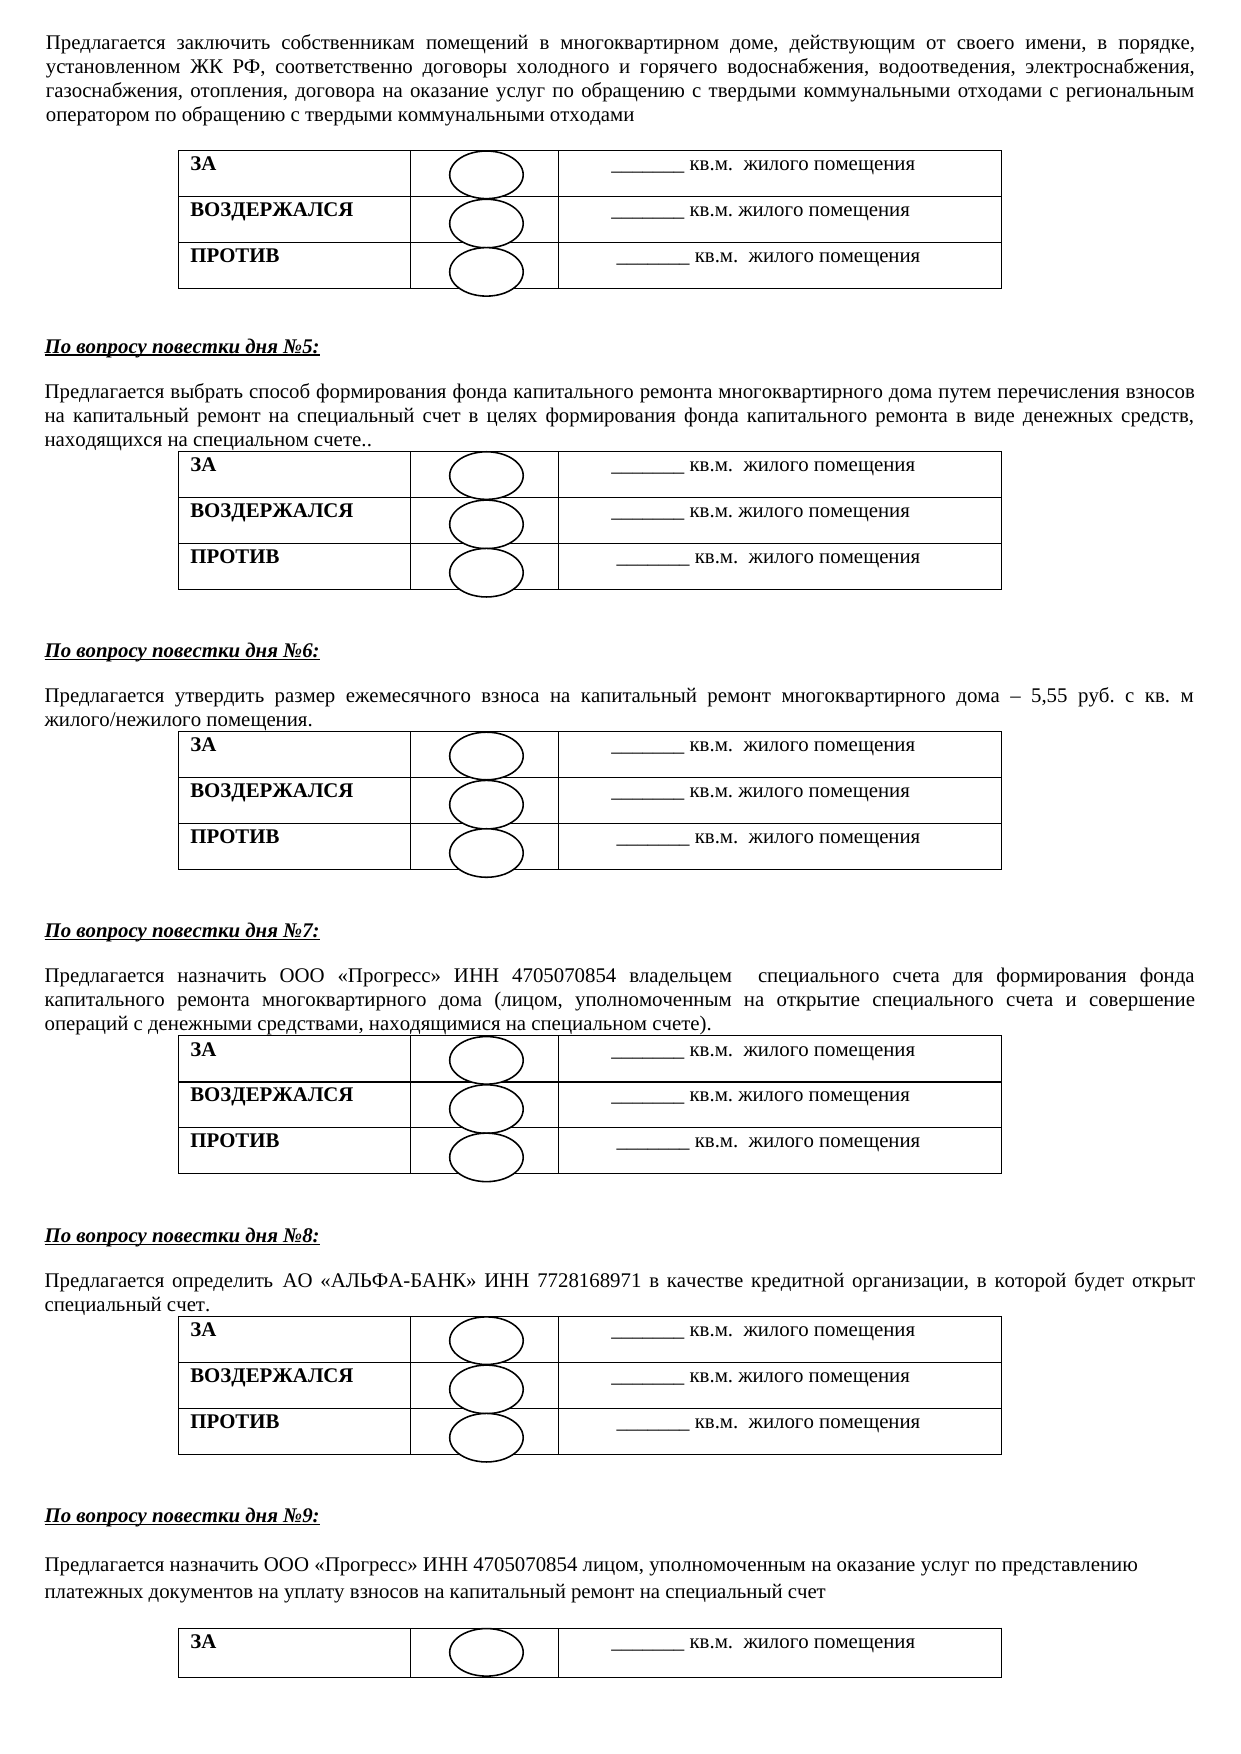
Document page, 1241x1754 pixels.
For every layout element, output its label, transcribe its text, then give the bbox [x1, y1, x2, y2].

table_header [411, 1036, 474, 1081]
table_cell ПРОТИВ [179, 1409, 410, 1453]
table_header ЗА [179, 732, 410, 777]
table_cell _______ кв.м. жилого помещения [559, 1409, 1001, 1453]
table_cell [411, 778, 474, 823]
table_cell [411, 1083, 476, 1127]
table_cell ВОЗДЕРЖАЛСЯ [179, 1083, 410, 1127]
table_header [499, 1036, 558, 1081]
table_cell ПРОТИВ [179, 243, 410, 288]
table_header ЗА [179, 1629, 410, 1677]
table_header ЗА [179, 1317, 410, 1362]
table_header [411, 151, 472, 196]
table_cell [500, 1128, 558, 1173]
table_header [500, 732, 558, 777]
table_header [411, 452, 471, 497]
text Предлагается выбрать способ формирования фонда капитального ремонта многоквартирного дома путем перечисления взносов на капитальный ремонт на специальный счет в целях формирования фонда капитального ремонта в виде денежных средств, находящихся на специальном счете.. [44, 378, 1196, 451]
table_cell [411, 243, 473, 288]
table_header [502, 1317, 558, 1362]
table_header [411, 1317, 471, 1362]
table_cell _______ кв.м. жилого помещения [559, 544, 1001, 588]
table_header [502, 452, 558, 497]
table_header [411, 732, 473, 777]
table_cell [411, 544, 474, 588]
table_cell [499, 197, 558, 242]
table_header _______ кв.м. жилого помещения [559, 151, 1001, 196]
table_header ЗА [179, 452, 410, 497]
table_cell ПРОТИВ [179, 544, 410, 588]
table_cell _______ кв.м. жилого помещения [559, 1363, 1001, 1408]
table_cell [411, 197, 474, 242]
table_cell [411, 1128, 473, 1173]
text Предлагается утвердить размер ежемесячного взноса на капитальный ремонт многоквартирного дома – 5,55 руб. с кв. м жилого/нежилого помещения. [44, 683, 1196, 731]
text По вопросу повестки дня №7: [44, 918, 1196, 942]
table_cell [497, 1083, 558, 1127]
table_cell [499, 1409, 558, 1453]
table_cell _______ кв.м. жилого помещения [559, 498, 1001, 543]
table_header [501, 151, 558, 196]
table_header _______ кв.м. жилого помещения [559, 1629, 1001, 1677]
table_cell [411, 824, 472, 869]
table_cell [411, 1363, 474, 1408]
table_header _______ кв.м. жилого помещения [559, 452, 1001, 497]
table_cell ВОЗДЕРЖАЛСЯ [179, 1363, 410, 1408]
table_cell ВОЗДЕРЖАЛСЯ [179, 197, 410, 242]
text По вопросу повестки дня №5: [44, 334, 1196, 358]
table_header _______ кв.м. жилого помещения [559, 1317, 1001, 1362]
table_cell [500, 243, 558, 288]
table_header _______ кв.м. жилого помещения [559, 732, 1001, 777]
table_header [497, 1629, 558, 1677]
table_cell ПРОТИВ [179, 1128, 410, 1173]
table_cell ПРОТИВ [179, 824, 410, 869]
table_header ЗА [179, 1036, 410, 1081]
table_header _______ кв.м. жилого помещения [559, 1036, 1001, 1081]
text Предлагается определить АО «АЛЬФА-БАНК» ИНН 7728168971 в качестве кредитной организации, в которой будет открыт специальный счет. [44, 1268, 1196, 1316]
table_cell _______ кв.м. жилого помещения [559, 197, 1001, 242]
table_cell [499, 778, 558, 823]
table_cell _______ кв.м. жилого помещения [559, 778, 1001, 823]
table_cell [498, 498, 558, 543]
table_header [411, 1629, 476, 1677]
table_cell ВОЗДЕРЖАЛСЯ [179, 778, 410, 823]
table_cell [501, 824, 558, 869]
text По вопросу повестки дня №9: [44, 1503, 1196, 1527]
table_cell _______ кв.м. жилого помещения [559, 1128, 1001, 1173]
table_cell _______ кв.м. жилого помещения [559, 824, 1001, 869]
table_cell _______ кв.м. жилого помещения [559, 1083, 1001, 1127]
table_cell [411, 1409, 474, 1453]
text Предлагается заключить собственникам помещений в многоквартирном доме, действующим от своего имени, в порядке, установленном ЖК РФ, соответственно договоры холодного и горячего водоснабжения, водоотведения, электроснабжения, газоснабжения, отопления, договора на оказание услуг по обращению с твердыми коммунальными отходами с региональным оператором по обращению с твердыми коммунальными отходами [46, 29, 1196, 126]
text Предлагается назначить ООО «Прогресс» ИНН 4705070854 владельцем специального счета для формирования фонда капитального ремонта многоквартирного дома (лицом, уполномоченным на открытие специального счета и совершение операций с денежными средствами, находящимися на специальном счете). [44, 963, 1196, 1035]
text По вопросу повестки дня №6: [44, 638, 1196, 662]
table_cell [411, 498, 475, 543]
text Предлагается назначить ООО «Прогресс» ИНН 4705070854 лицом, уполномоченным на оказание услуг по представлению платежных документов на уплату взносов на капитальный ремонт на специальный счет [44, 1551, 1196, 1603]
table_cell [499, 1363, 558, 1408]
table_cell [499, 544, 558, 588]
table_header ЗА [179, 151, 410, 196]
table_cell _______ кв.м. жилого помещения [559, 243, 1001, 288]
table_cell ВОЗДЕРЖАЛСЯ [179, 498, 410, 543]
text По вопросу повестки дня №8: [44, 1223, 1196, 1247]
